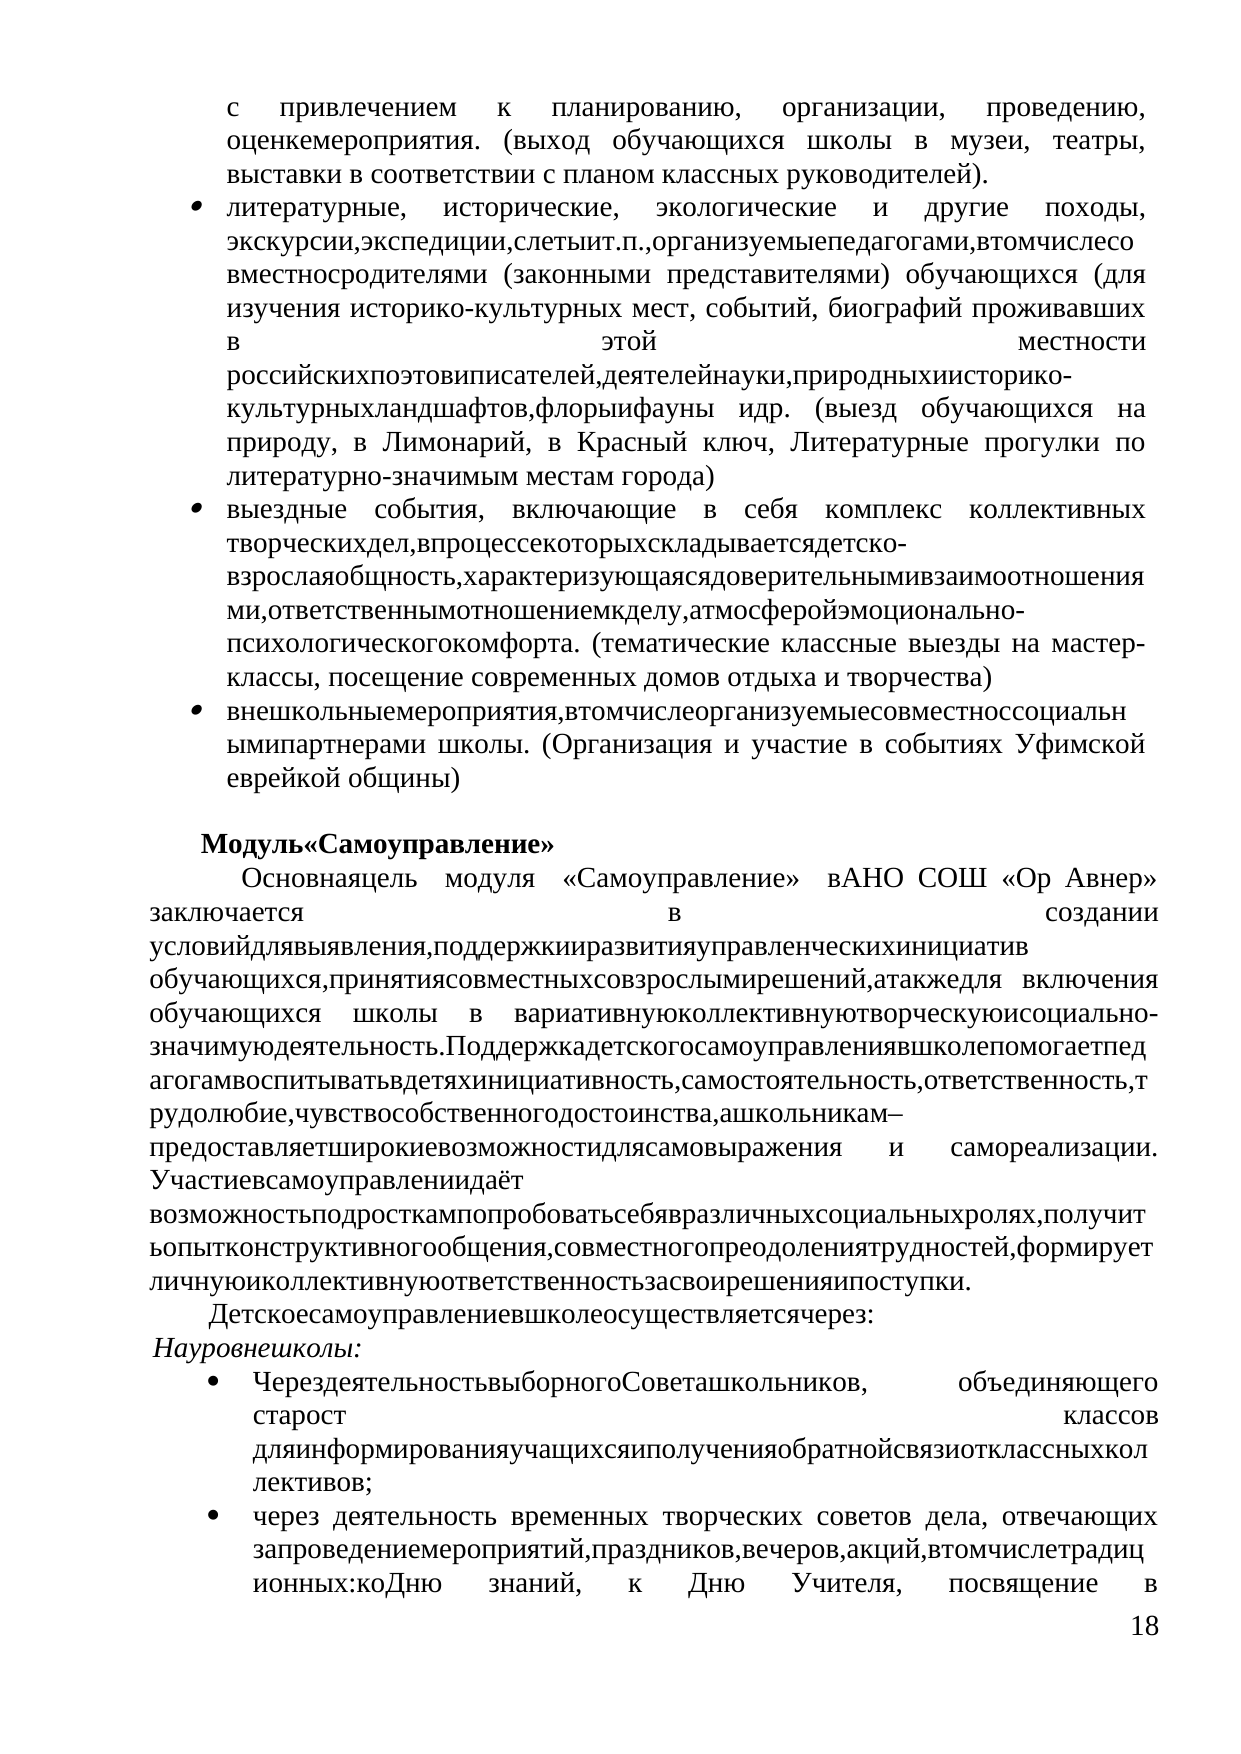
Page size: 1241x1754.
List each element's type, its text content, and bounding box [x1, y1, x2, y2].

text Основнаяцель модуля «Самоуправление» вАНО СОШ «Ор Авнер» заключается в создании условийдлявыявления,поддержкииразвитияуправленческихинициатив обучающихся,принятиясовместныхсовзрослымирешений,атакжедля включения обучающихся школы в вариативнуюколлективнуютворческуюисоциально-значимуюдеятельность.Поддержкадетскогосамоуправлениявшколепомогаетпедагогамвоспитыватьвдетяхинициативность,самостоятельность,ответственность,трудолюбие,чувствособственногодостоинства,ашкольникам–предоставляетширокиевозможностидлясамовыражения и самореализации. Участиевсамоуправлениидаёт возможностьподросткампопробоватьсебявразличныхсоциальныхролях,получитьопытконструктивногообщения,совместногопреодолениятрудностей,формируетличнуюиколлективнуюответственностьзасвоирешенияипоступки. [149, 861, 1159, 1297]
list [208, 1498, 1159, 1599]
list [189, 89, 1146, 189]
list выездные события, включающие в себя комплекс коллективных творческихдел,впроцессекоторыхскладываетсядетско-взрослаяобщность,характеризующаясядоверительнымивзаимоотношениями,ответственнымотношениемкделу,атмосферойэмоционально-психологическогокомфорта. (тематические классные выезды на мастер-классы, посещение современных домов отдыха и творчества) [189, 491, 1146, 693]
text Науровнешколы: [153, 1330, 1159, 1364]
list внешкольныемероприятия,втомчислеорганизуемыесовместноссоциальнымипартнерами школы. (Организация и участие в событиях Уфимской еврейкой общины) [189, 693, 1146, 793]
list Модуль«Самоуправление» [149, 827, 1159, 861]
list литературные, исторические, экологические и другие походы, экскурсии,экспедиции,слетыит.п.,организуемыепедагогами,втомчислесовместносродителями (законными представителями) обучающихся (для изучения историко-культурных мест, событий, биографий проживавших в этой местности российскихпоэтовиписателей,деятелейнауки,природныхиисторико-культурныхландшафтов,флорыифауны идр. (выезд обучающихся на природу, в Лимонарий, в Красный ключ, Литературные прогулки по литературно-значимым местам города) [189, 189, 1146, 491]
list ЧерездеятельностьвыборногоСоветашкольников, объединяющего старост классов дляинформированияучащихсяиполученияобратнойсвязиотклассныхколлективов; [208, 1364, 1159, 1498]
text Детскоесамоуправлениевшколеосуществляетсячерез: [208, 1297, 1159, 1330]
